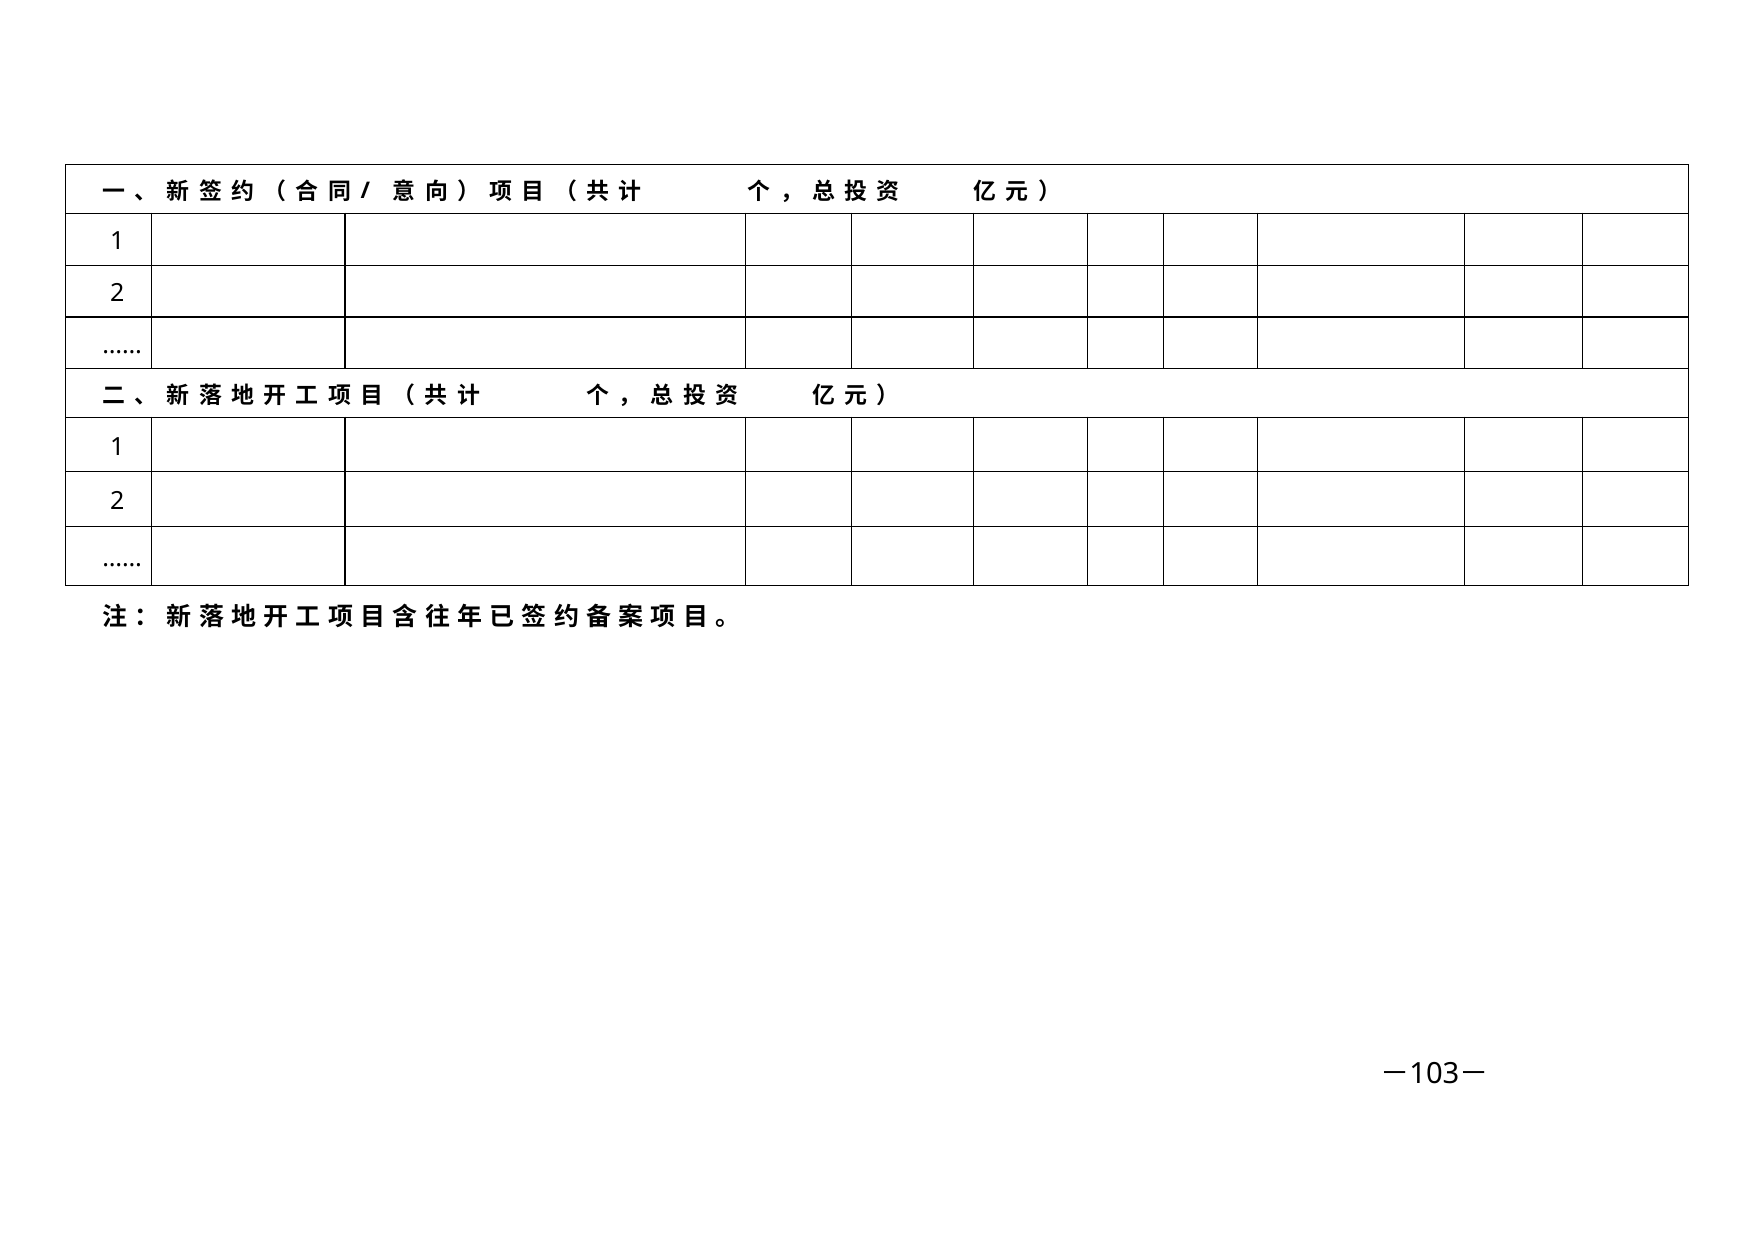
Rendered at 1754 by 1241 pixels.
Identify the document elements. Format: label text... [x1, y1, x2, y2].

table_cell [1258, 527, 1464, 585]
table_cell [852, 318, 973, 368]
table_cell [974, 418, 1087, 471]
table_cell [746, 266, 851, 316]
table_cell [346, 318, 745, 368]
table_cell [1088, 472, 1163, 526]
table_cell [1164, 266, 1257, 316]
table_cell [152, 318, 344, 368]
table_cell 二、新落地开工项目（共计 个，总投资 亿元） [66, 369, 1688, 417]
table_cell 注：新落地开工项目含往年已签约备案项目。 [66, 586, 1688, 642]
table_cell [1465, 214, 1582, 264]
table_cell [346, 418, 745, 471]
table_cell [974, 527, 1087, 585]
table_cell [746, 214, 851, 264]
table_cell [852, 472, 973, 526]
table_cell [1465, 418, 1582, 471]
table_cell [1258, 318, 1464, 368]
table_cell [1258, 214, 1464, 264]
table_cell [346, 527, 745, 585]
table_cell [1465, 527, 1582, 585]
table_cell [152, 418, 344, 471]
table_cell [1088, 318, 1163, 368]
table_cell [746, 318, 851, 368]
table_cell [974, 214, 1087, 264]
table_cell [1088, 527, 1163, 585]
table_cell [346, 472, 745, 526]
table_cell [346, 266, 745, 316]
table_cell 2 [66, 266, 151, 316]
table_cell [1258, 418, 1464, 471]
table_cell [852, 418, 973, 471]
table_cell [852, 527, 973, 585]
table_cell [1164, 318, 1257, 368]
table_cell [1465, 318, 1582, 368]
table_cell [1258, 266, 1464, 316]
table_cell [746, 418, 851, 471]
table_cell 一、新签约（合同/意向）项目（共计 个，总投资 亿元） [66, 165, 1688, 213]
table_cell [1088, 418, 1163, 471]
table_cell [346, 214, 745, 264]
table_cell [1164, 472, 1257, 526]
table_cell [152, 472, 344, 526]
table_cell [1583, 527, 1688, 585]
table_cell …… [66, 527, 151, 585]
table_cell [1465, 472, 1582, 526]
table_cell 2 [66, 472, 151, 526]
table_cell [974, 472, 1087, 526]
table_cell [1583, 472, 1688, 526]
table_cell [1583, 266, 1688, 316]
table_cell [974, 318, 1087, 368]
table_cell [1088, 214, 1163, 264]
table_cell 1 [66, 214, 151, 264]
table_cell [1583, 214, 1688, 264]
table_cell [1258, 472, 1464, 526]
table_cell [1583, 418, 1688, 471]
table_cell [1164, 214, 1257, 264]
table_cell [852, 266, 973, 316]
table_cell [852, 214, 973, 264]
table_cell [746, 472, 851, 526]
table_cell [1164, 418, 1257, 471]
table_cell [974, 266, 1087, 316]
table_cell [152, 527, 344, 585]
table_cell 1 [66, 418, 151, 471]
table_cell [746, 527, 851, 585]
table_cell [152, 266, 344, 316]
table_cell [152, 214, 344, 264]
table_cell …… [66, 318, 151, 368]
table_cell [1088, 266, 1163, 316]
table_cell [1583, 318, 1688, 368]
table_cell [1164, 527, 1257, 585]
table_cell [1465, 266, 1582, 316]
